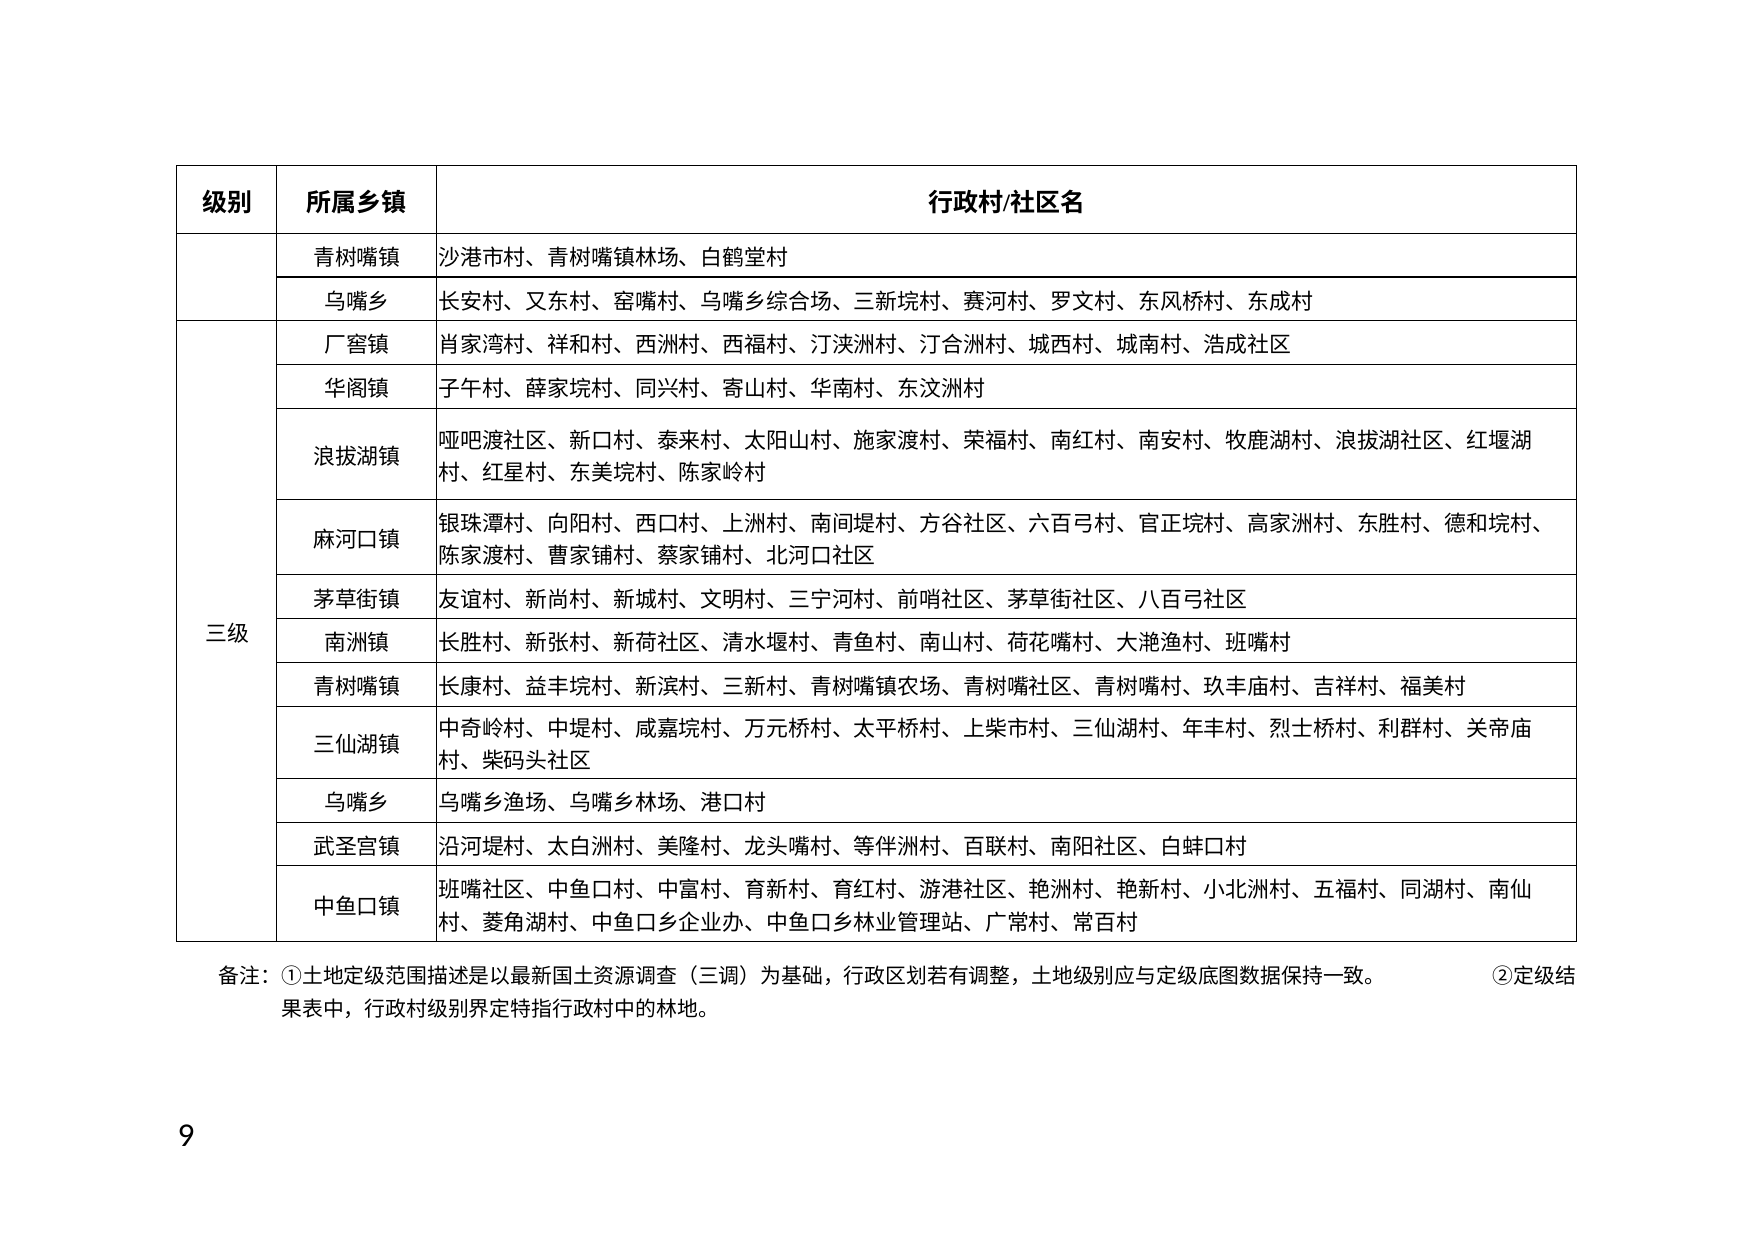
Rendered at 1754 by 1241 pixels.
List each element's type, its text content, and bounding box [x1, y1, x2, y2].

table_cell 长胜村、新张村、新荷社区、清水堰村、青鱼村、南山村、荷花嘴村、大滟渔村、班嘴村 [437, 619, 1576, 662]
table_cell 三级 [177, 321, 276, 941]
table_cell 华阁镇 [277, 365, 436, 408]
table_header 行政村/社区名 [437, 166, 1576, 233]
table_cell 银珠潭村、向阳村、西口村、上洲村、南间堤村、方谷社区、六百弓村、官正垸村、高家洲村、东胜村、德和垸村、陈家渡村、曹家铺村、蔡家铺村、北河口社区 [437, 500, 1576, 574]
table_cell 乌嘴乡 [277, 779, 436, 822]
table_cell 长康村、益丰垸村、新滨村、三新村、青树嘴镇农场、青树嘴社区、青树嘴村、玖丰庙村、吉祥村、福美村 [437, 663, 1576, 706]
table_cell 肖家湾村、祥和村、西洲村、西福村、汀浃洲村、汀合洲村、城西村、城南村、浩成社区 [437, 321, 1576, 364]
table_header 所属乡镇 [277, 166, 436, 233]
table_cell 长安村、又东村、窑嘴村、乌嘴乡综合场、三新垸村、赛河村、罗文村、东风桥村、东成村 [437, 278, 1576, 320]
table_cell 三仙湖镇 [277, 707, 436, 778]
table_cell 南洲镇 [277, 619, 436, 662]
table_cell 沙港市村、青树嘴镇林场、白鹤堂村 [437, 234, 1576, 276]
table_cell 茅草街镇 [277, 575, 436, 618]
text 备注：①土地定级范围描述是以最新国土资源调查（三调）为基础，行政区划若有调整，土地级别应与定级底图数据保持一致。 ②定级结果表中，行政村级别界定特指行政村中的林地。 [219, 958, 1577, 1023]
table_cell 友谊村、新尚村、新城村、文明村、三宁河村、前哨社区、茅草街社区、八百弓社区 [437, 575, 1576, 618]
table_cell 厂窖镇 [277, 321, 436, 364]
table_cell 武圣宫镇 [277, 823, 436, 865]
table_cell 中奇岭村、中堤村、咸嘉垸村、万元桥村、太平桥村、上柴市村、三仙湖村、年丰村、烈士桥村、利群村、关帝庙村、柴码头社区 [437, 707, 1576, 778]
table_cell 班嘴社区、中鱼口村、中富村、育新村、育红村、游港社区、艳洲村、艳新村、小北洲村、五福村、同湖村、南仙村、菱角湖村、中鱼口乡企业办、中鱼口乡林业管理站、广常村、常百村 [437, 866, 1576, 941]
table_header 级别 [177, 166, 276, 233]
table_cell 浪拔湖镇 [277, 409, 436, 499]
table_cell 乌嘴乡 [277, 278, 436, 320]
table_cell 麻河口镇 [277, 500, 436, 574]
table_cell 青树嘴镇 [277, 663, 436, 706]
table_cell 中鱼口镇 [277, 866, 436, 941]
table_cell 哑吧渡社区、新口村、泰来村、太阳山村、施家渡村、荣福村、南红村、南安村、牧鹿湖村、浪拔湖社区、红堰湖村、红星村、东美垸村、陈家岭村 [437, 409, 1576, 499]
table_cell 沿河堤村、太白洲村、美隆村、龙头嘴村、等伴洲村、百联村、南阳社区、白蚌口村 [437, 823, 1576, 865]
table_cell 乌嘴乡渔场、乌嘴乡林场、港口村 [437, 779, 1576, 822]
table_cell 子午村、薛家垸村、同兴村、寄山村、华南村、东汶洲村 [437, 365, 1576, 408]
table_cell 青树嘴镇 [277, 234, 436, 276]
